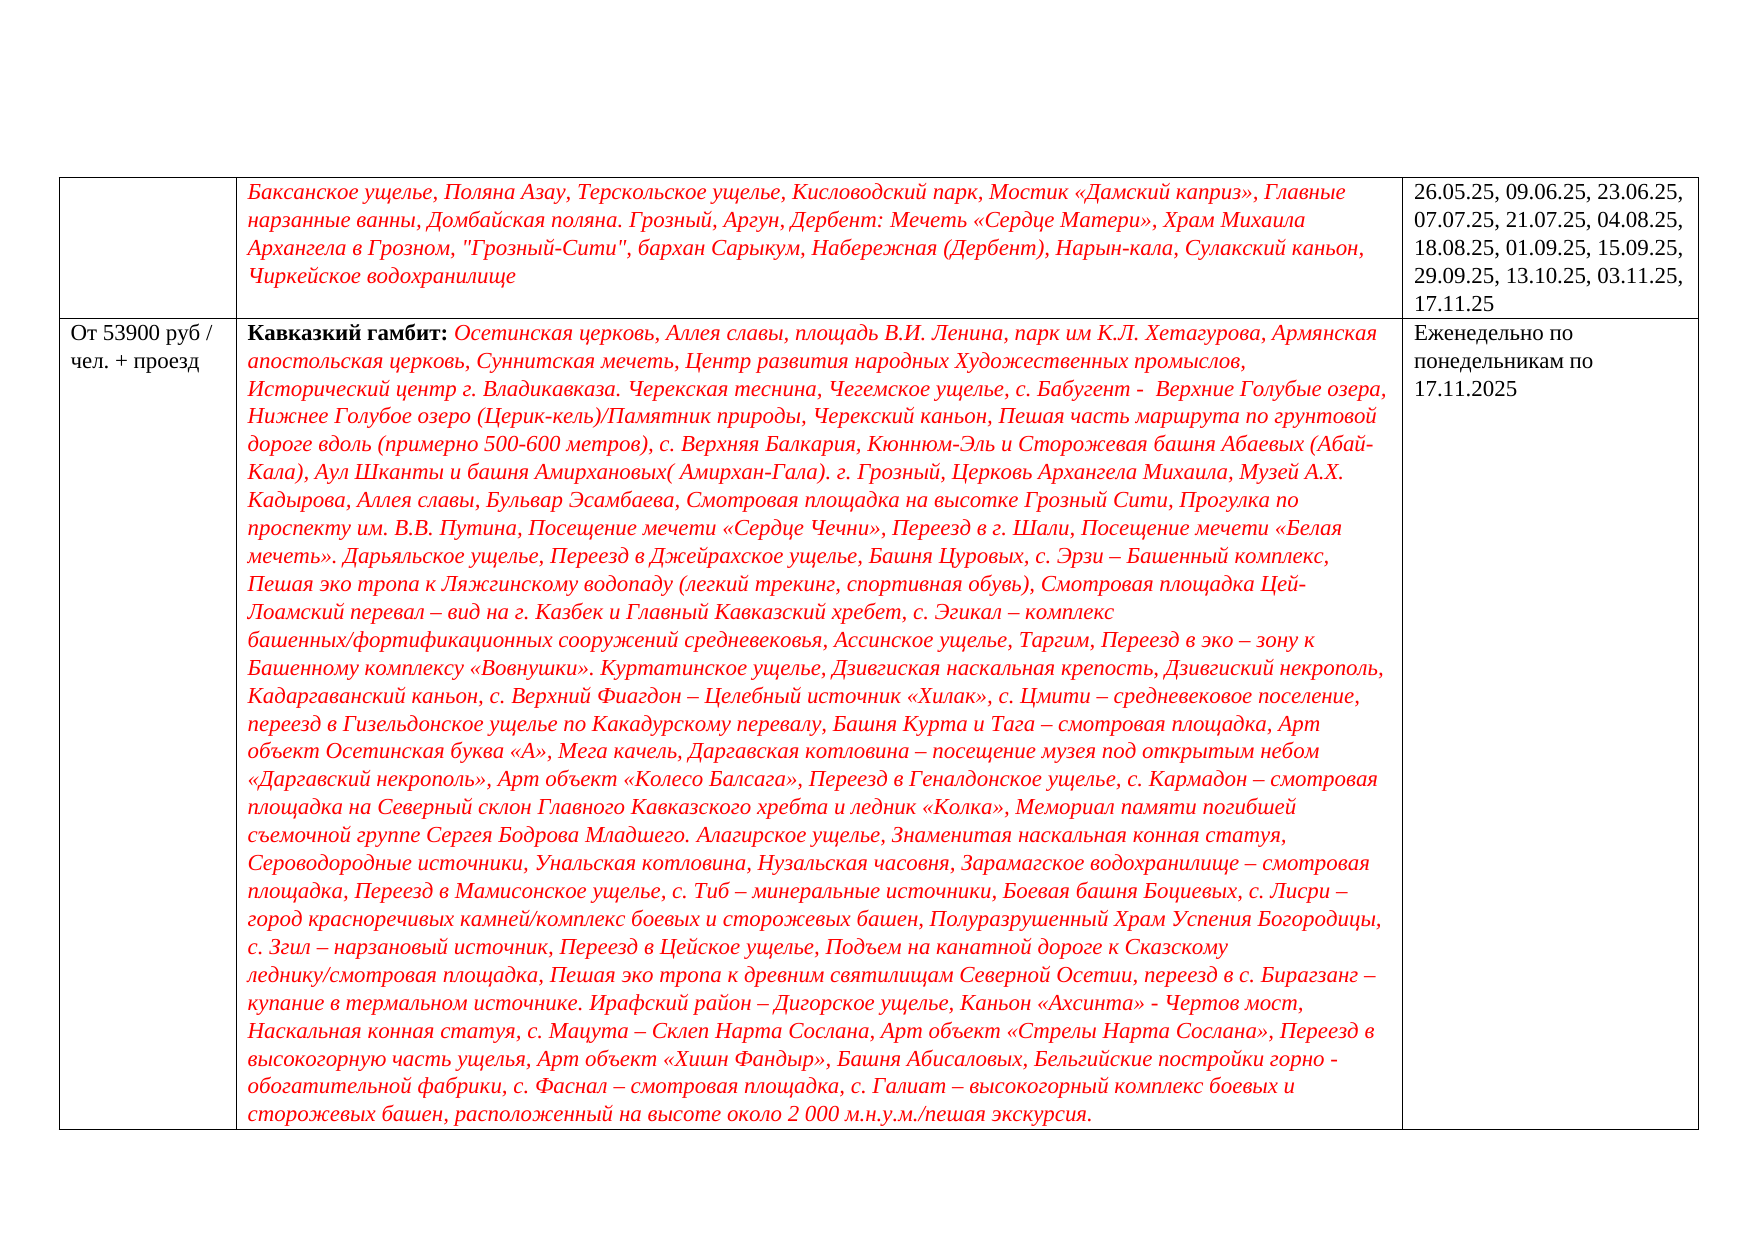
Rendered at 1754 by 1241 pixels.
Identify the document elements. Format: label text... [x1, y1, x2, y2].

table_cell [237, 178, 1402, 318]
table_cell Еженедельно по понедельникам по 17.11.2025 [1403, 319, 1698, 1128]
table_cell От 53900 руб / чел. + проезд [60, 319, 236, 1128]
table_cell Кавказкий гамбит: Осетинская церковь, Аллея славы, площадь В.И. Ленина, парк им К.Л. Хетагурова, Армянская апостольская церковь, Суннитская мечеть, Центр развития народных Художественных промыслов, Исторический центр г. Владикавказа. Черекская теснина, Чегемское ущелье, с. Бабугент - Верхние Голубые озера, Нижнее Голубое озеро (Церик-кель)/Памятник природы, Черекский каньон, Пешая часть маршрута по грунтовой дороге вдоль (примерно 500-600 метров), с. Верхняя Балкария, Кюннюм-Эль и Сторожевая башня Абаевых (Абай-Кала), Аул Шканты и башня Амирхановых( Амирхан-Гала). г. Грозный, Церковь Архангела Михаила, Музей А.Х. Кадырова, Аллея славы, Бульвар Эсамбаева, Смотровая площадка на высотке Грозный Сити, Прогулка по проспекту им. В.В. Путина, Посещение мечети «Сердце Чечни», Переезд в г. Шали, Посещение мечети «Белая мечеть». Дарьяльское ущелье, Переезд в Джейрахское ущелье, Башня Цуровых, с. Эрзи – Башенный комплекс, Пешая эко тропа к Ляжгинскому водопаду (легкий трекинг, спортивная обувь), Смотровая площадка Цей-Лоамский перевал – вид на г. Казбек и Главный Кавказский хребет, с. Эгикал – комплекс башенных/фортификационных сооружений средневековья, Ассинское ущелье, Таргим, Переезд в эко – зону к Башенному комплексу «Вовнушки». Куртатинское ущелье, Дзивгиская наскальная крепость, Дзивгиский некрополь, Кадаргаванский каньон, с. Верхний Фиагдон – Целебный источник «Хилак», с. Цмити – средневековое поселение, переезд в Гизельдонское ущелье по Какадурскому перевалу, Башня Курта и Тага – смотровая площадка, Арт объект Осетинская буква «А», Мега качель, Даргавская котловина – посещение музея под открытым небом «Даргавский некрополь», Арт объект «Колесо Балсага», Переезд в Геналдонское ущелье, с. Кармадон – смотровая площадка на Северный склон Главного Кавказского хребта и ледник «Колка», Мемориал памяти погибшей съемочной группе Сергея Бодрова Младшего. Алагирское ущелье, Знаменитая наскальная конная статуя, Сероводородные источники, Унальская котловина, Нузальская часовня, Зарамагское водохранилище – смотровая площадка, Переезд в Мамисонское ущелье, с. Тиб – минеральные источники, Боевая башня Боциевых, с. Лисри – город красноречивых камней/комплекс боевых и сторожевых башен, Полуразрушенный Храм Успения Богородицы, с. Згил – нарзановый источник, Переезд в Цейское ущелье, Подъем на канатной дороге к Сказскому леднику/смотровая площадка, Пешая эко тропа к древним святилищам Северной Осетии, переезд в с. Бирагзанг – купание в термальном источнике. Ирафский район – Дигорское ущелье, Каньон «Ахсинта» - Чертов мост, Наскальная конная статуя, с. Мацута – Склеп Нарта Сослана, Арт объект «Стрелы Нарта Сослана», Переезд в высокогорную часть ущелья, Арт объект «Хишн Фандыр», Башня Абисаловых, Бельгийские постройки горно - обогатительной фабрики, с. Фаснал – смотровая площадка, с. Галиат – высокогорный комплекс боевых и сторожевых башен, расположенный на высоте около 2 000 м.н.у.м./пешая экскурсия. [237, 319, 1402, 1128]
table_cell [1403, 178, 1698, 318]
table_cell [60, 178, 236, 318]
